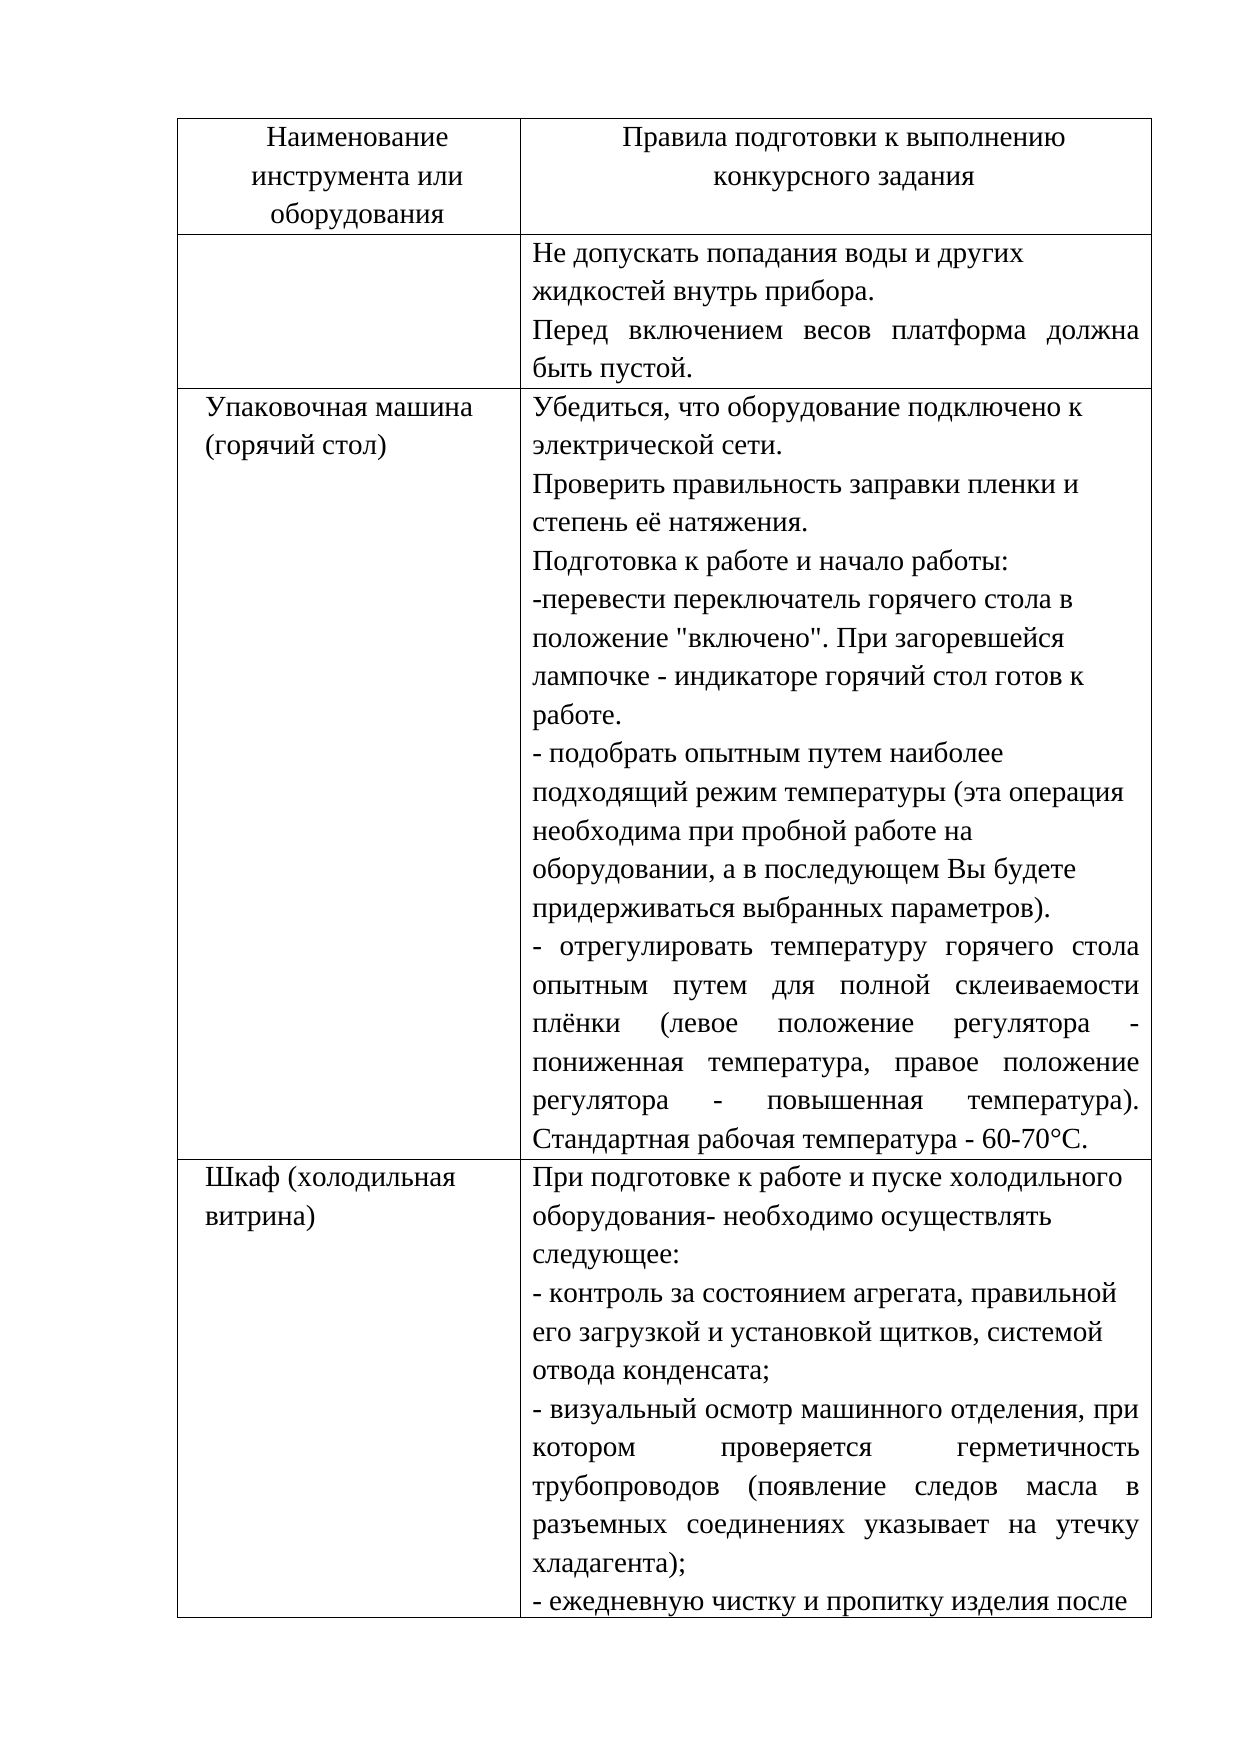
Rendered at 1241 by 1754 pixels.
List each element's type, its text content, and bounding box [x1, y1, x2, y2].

table_cell Убедиться, что оборудование подключено к электрической сети. Проверить правильность заправки пленки и степень её натяжения. Подготовка к работе и начало работы: -перевести переключатель горячего стола в положение "включено". При загоревшейся лампочке - индикаторе горячий стол готов к работе. - подобрать опытным путем наиболее подходящий режим температуры (эта операция необходима при пробной работе на оборудовании, а в последующем Вы будете придерживаться выбранных параметров). - отрегулировать температуру горячего стола опытным путем для полной склеиваемости плёнки (левое положение регулятора - пониженная температура, правое положение регулятора - повышенная температура). Стандартная рабочая температура - 60-70°С. [521, 389, 1151, 1158]
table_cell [178, 235, 520, 388]
table_header Наименование инструмента или оборудования [178, 119, 520, 234]
table_cell Упаковочная машина (горячий стол) [178, 389, 520, 1158]
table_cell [521, 1160, 1151, 1617]
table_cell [521, 235, 1151, 388]
table_cell Шкаф (холодильная витрина) [178, 1160, 520, 1617]
table_header Правила подготовки к выполнению конкурсного задания [521, 119, 1151, 234]
